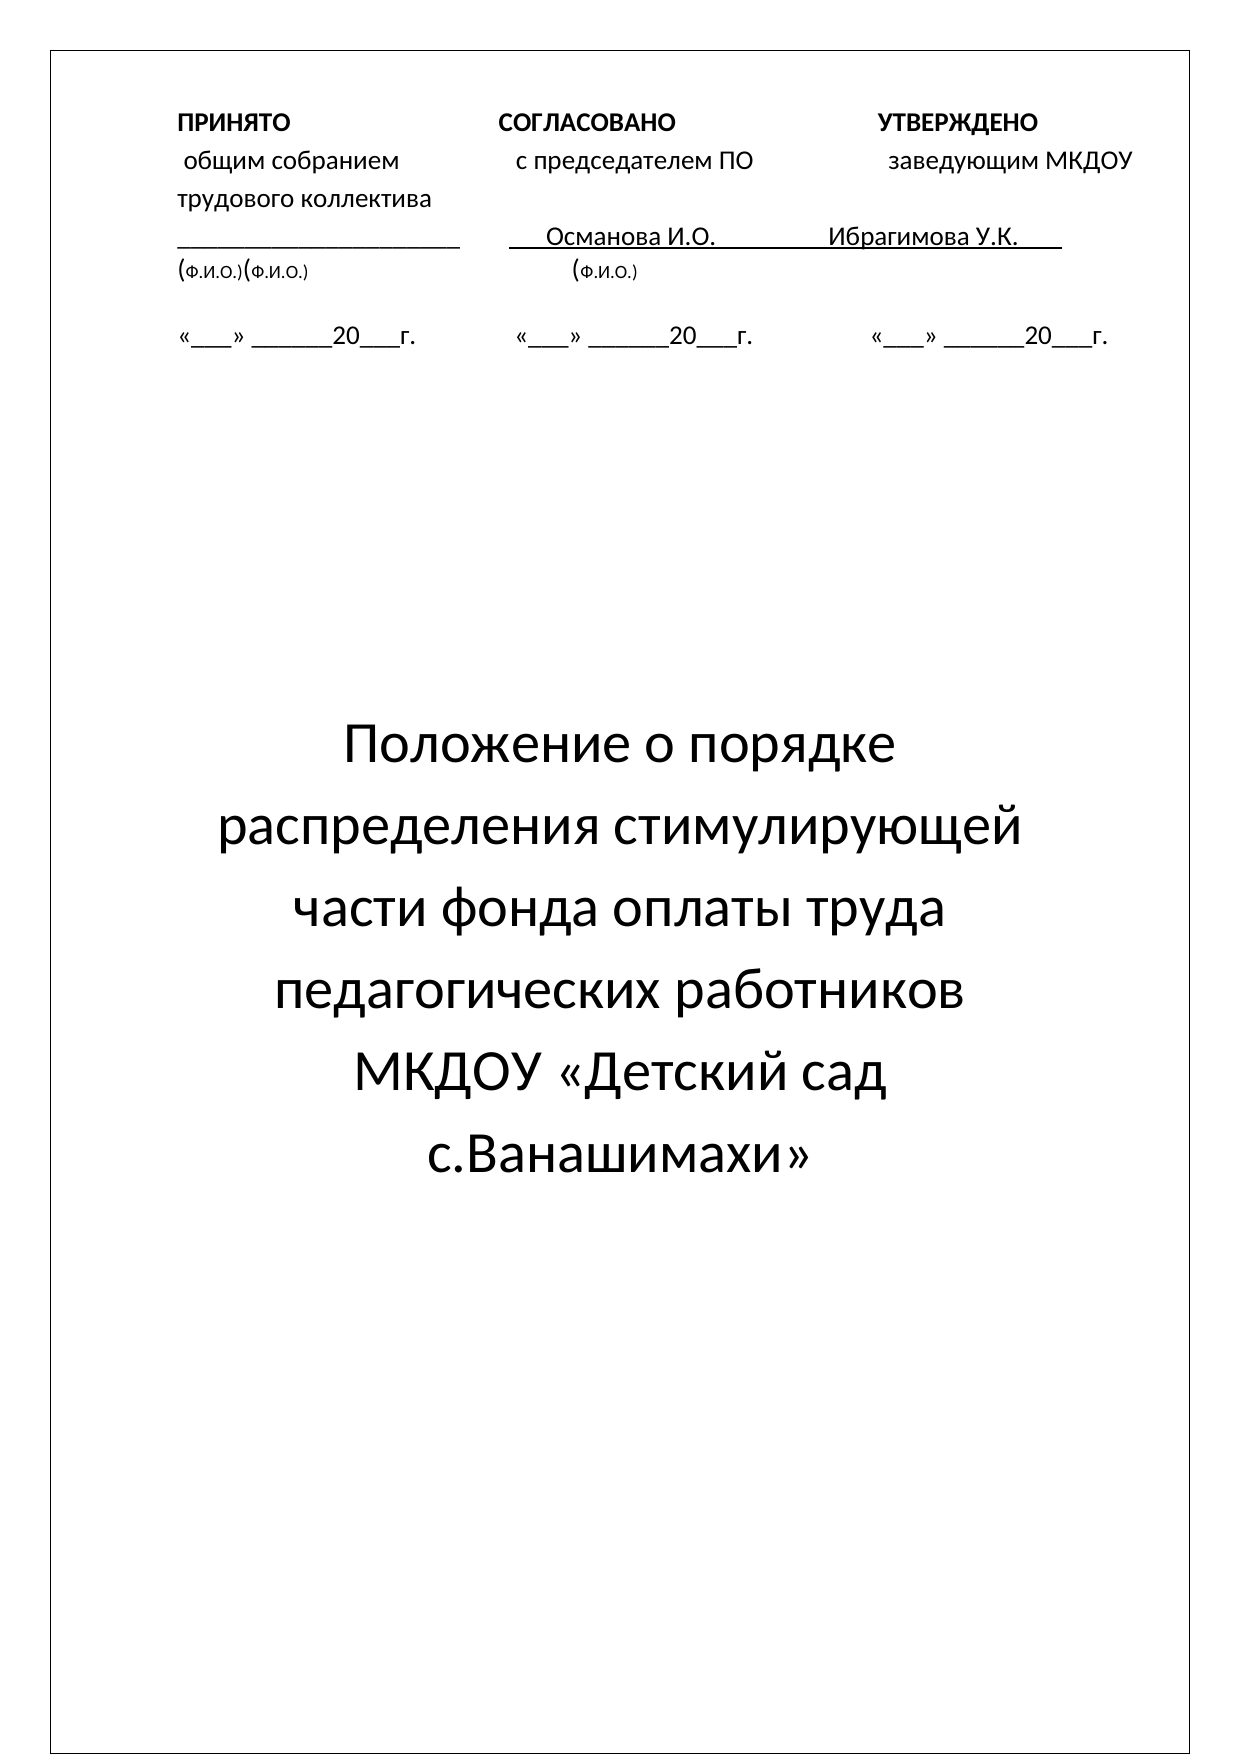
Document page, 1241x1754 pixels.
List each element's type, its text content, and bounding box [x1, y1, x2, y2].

text «___» ______20___г. «___» ______20___г. «___» ______20___г. [177, 318, 1152, 351]
text ПРИНЯТО СОГЛАСОВАНО УТВЕРЖДЕНО [177, 105, 1152, 138]
text общим собранием с председателем ПО заведующим МКДОУ [177, 143, 1152, 176]
text трудового коллектива [177, 181, 1152, 214]
list Положение о порядке распределения стимулирующей части фонда оплаты труда педагогических работников [177, 706, 1063, 1023]
text (Ф.И.О.)(Ф.И.О.) (Ф.И.О.) [177, 252, 1152, 285]
list МКДОУ «Детский сад с.Ванашимахи» [177, 1033, 1063, 1187]
text _____________________ Османова И.О. Ибрагимова У.К. [177, 219, 1152, 252]
